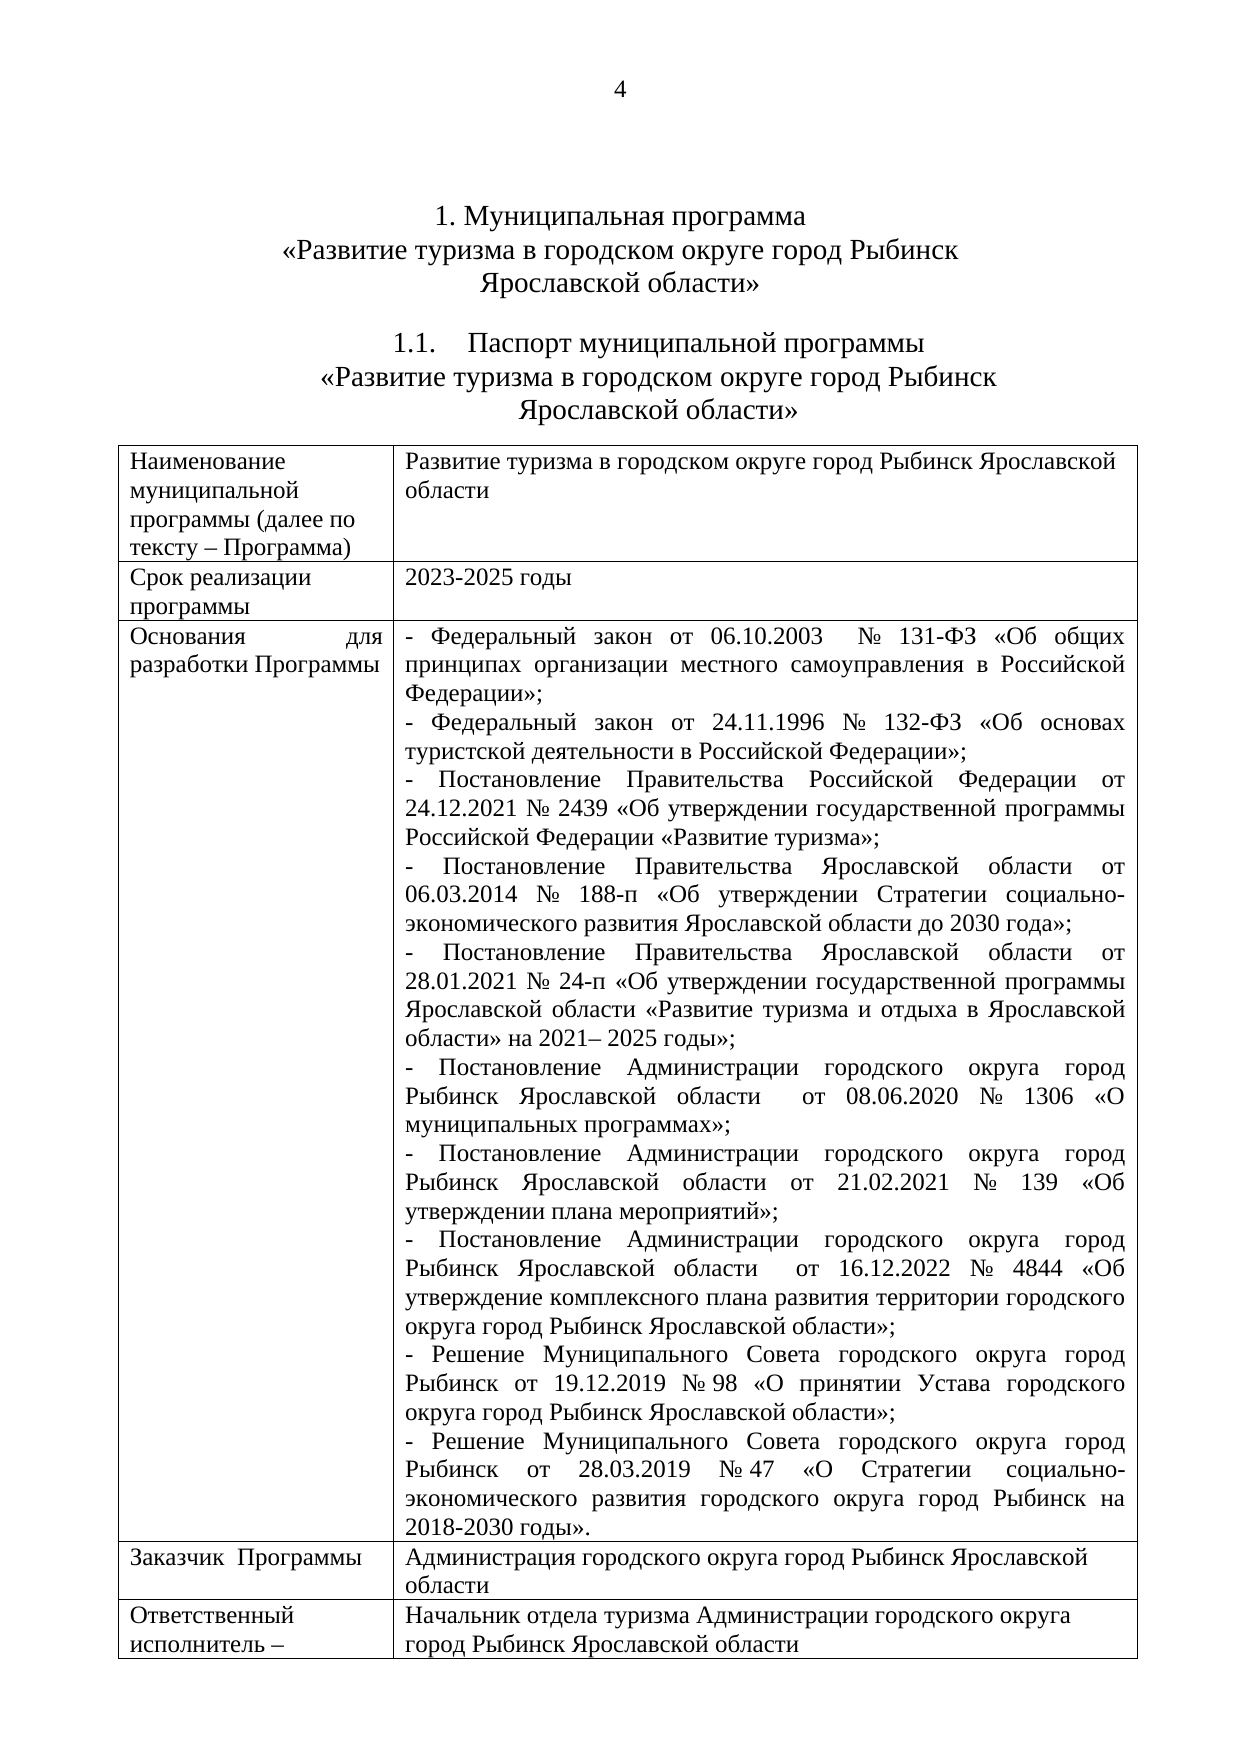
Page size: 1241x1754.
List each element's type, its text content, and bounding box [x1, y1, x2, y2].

text Ярославской области» [195, 392, 1122, 426]
table_header Наименование муниципальной программы (далее по тексту – Программа) [119, 446, 393, 561]
text Ярославской области» [118, 266, 1122, 299]
table_cell 2023-2025 годы [394, 562, 1137, 620]
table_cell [394, 1600, 1137, 1658]
text «Развитие туризма в городском округе город Рыбинск [118, 232, 1122, 266]
table_cell Администрация городского округа город Рыбинск Ярославской области [394, 1542, 1137, 1599]
text 1. Муниципальная программа [118, 198, 1122, 232]
table_cell Заказчик Программы [119, 1542, 393, 1599]
text «Развитие туризма в городском округе город Рыбинск [195, 359, 1122, 392]
table_cell Основания для разработки Программы [119, 621, 393, 1541]
list Паспорт муниципальной программы [195, 325, 1122, 359]
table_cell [119, 1600, 393, 1658]
table_header Развитие туризма в городском округе город Рыбинск Ярославской области [394, 446, 1137, 561]
table_cell Срок реализации программы [119, 562, 393, 620]
table_cell - Федеральный закон от 06.10.2003 № 131-ФЗ «Об общих принципах организации местного самоуправления в Российской Федерации»; - Федеральный закон от 24.11.1996 № 132-ФЗ «Об основах туристской деятельности в Российской Федерации»; - Постановление Правительства Российской Федерации от 24.12.2021 № 2439 «Об утверждении государственной программы Российской Федерации «Развитие туризма»; - Постановление Правительства Ярославской области от 06.03.2014 № 188-п «Об утверждении Стратегии социально-экономического развития Ярославской области до 2030 года»; - Постановление Правительства Ярославской области от 28.01.2021 № 24-п «»; - Постановление Администрации городского округа город Рыбинск Ярославской области от 08.06.2020 № 1306 «О муниципальных программах»; - Постановление Администрации городского округа город Рыбинск Ярославской области от 21.02.2021 № 139 «Об утверждении плана мероприятий»; - Постановление Администрации городского округа город Рыбинск Ярославской области от 16.12.2022 № 4844 «Об утверждение комплексного плана развития территории городского округа город Рыбинск Ярославской области»; - Решение Муниципального Совета городского округа город Рыбинск от 19.12.2019 № 98 «О принятии Устава городского округа город Рыбинск Ярославской области»; - Решение Муниципального Совета городского округа город Рыбинск от 28.03.2019 № 47 «О Стратегии социально-экономического развития городского округа город Рыбинск на 2018-2030 годы». [394, 621, 1137, 1541]
